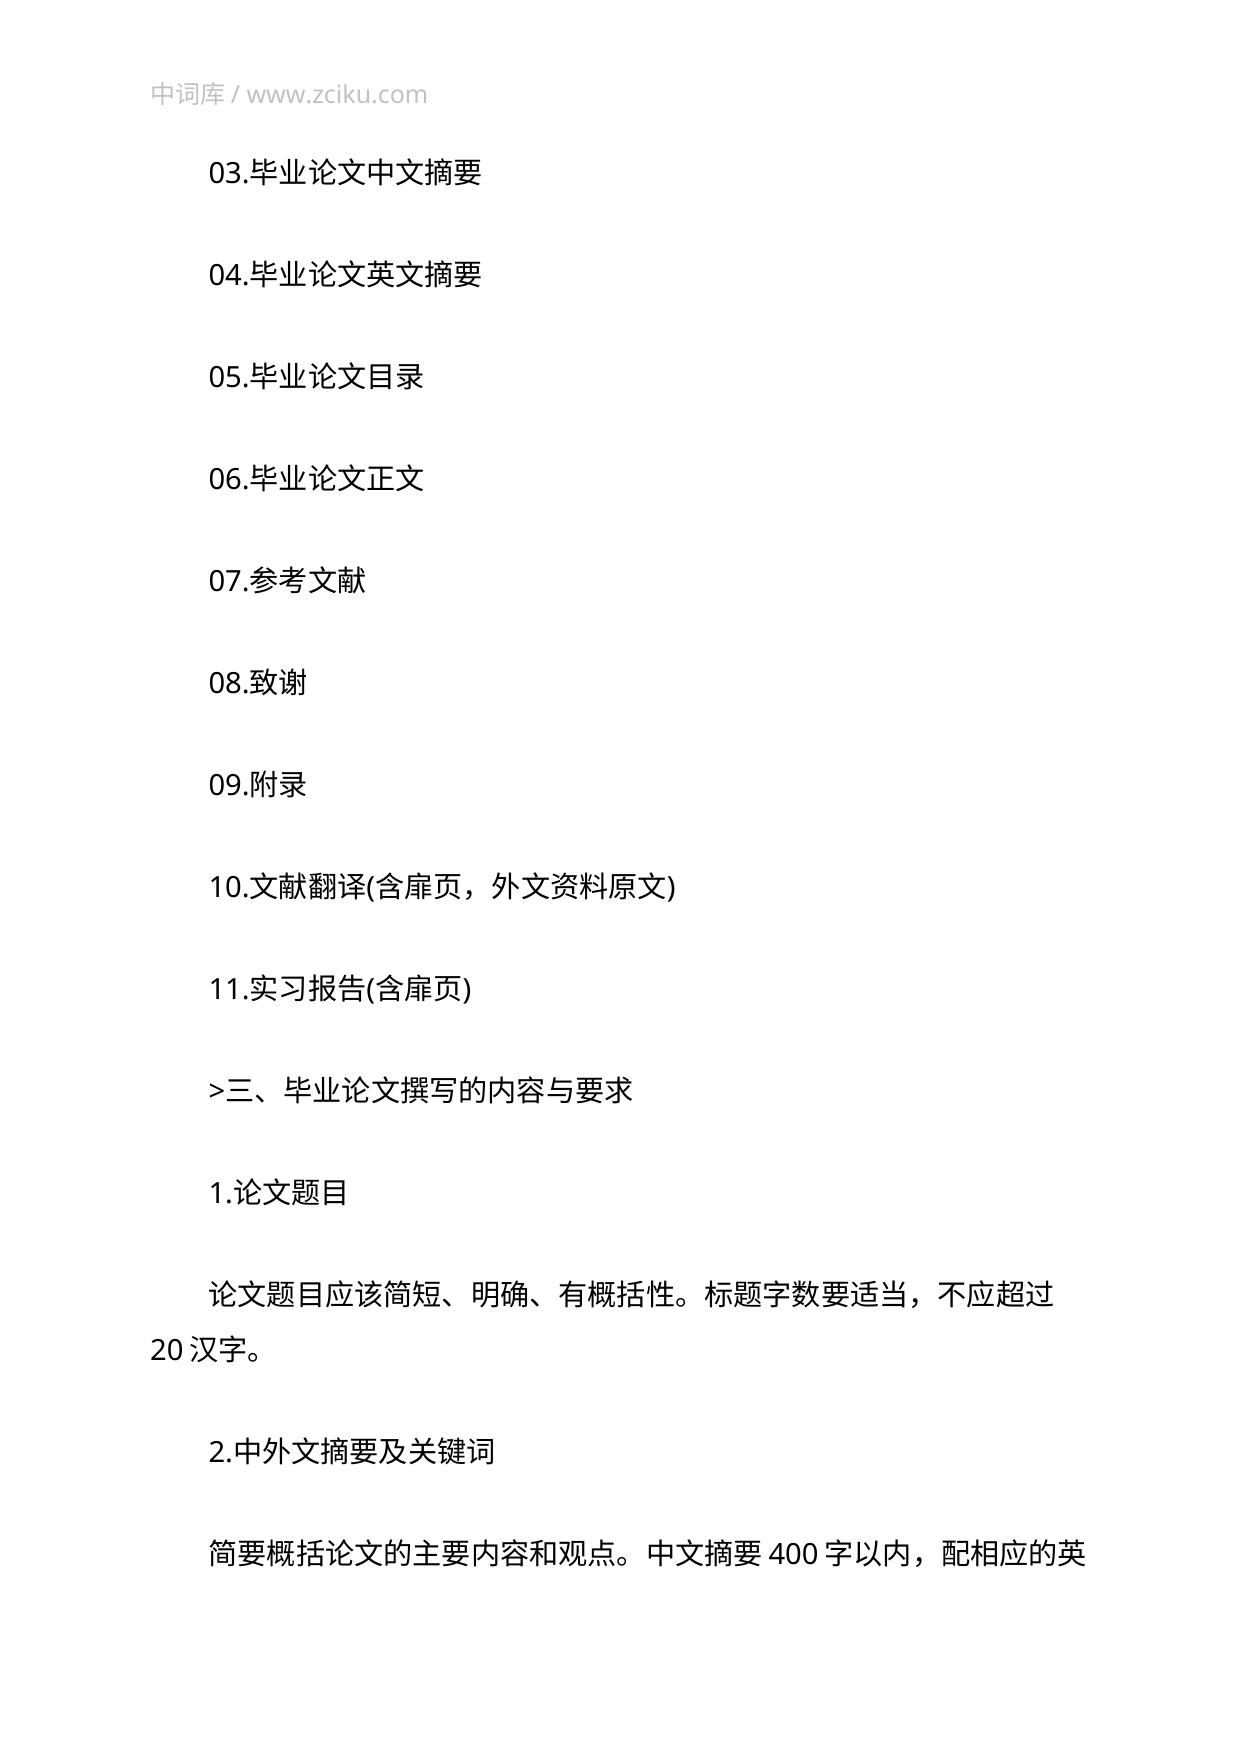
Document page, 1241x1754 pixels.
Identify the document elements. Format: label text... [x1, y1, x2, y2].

text 06.毕业论文正文 [150, 456, 1090, 498]
text >三、毕业论文撰写的内容与要求 [150, 1068, 1090, 1110]
text 07.参考文献 [150, 558, 1090, 600]
text 10.文献翻译(含扉页，外文资料原文) [150, 864, 1090, 906]
text 03.毕业论文中文摘要 [150, 150, 1090, 192]
text 11.实习报告(含扉页) [150, 966, 1090, 1008]
text 1.论文题目 [150, 1170, 1090, 1212]
text 论文题目应该简短、明确、有概括性。标题字数要适当，不应超过20汉字。 [150, 1272, 1090, 1369]
text 05.毕业论文目录 [150, 354, 1090, 396]
text 2.中外文摘要及关键词 [150, 1429, 1090, 1471]
text 04.毕业论文英文摘要 [150, 252, 1090, 294]
text 09.附录 [150, 762, 1090, 804]
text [150, 1531, 1090, 1573]
text 08.致谢 [150, 660, 1090, 702]
